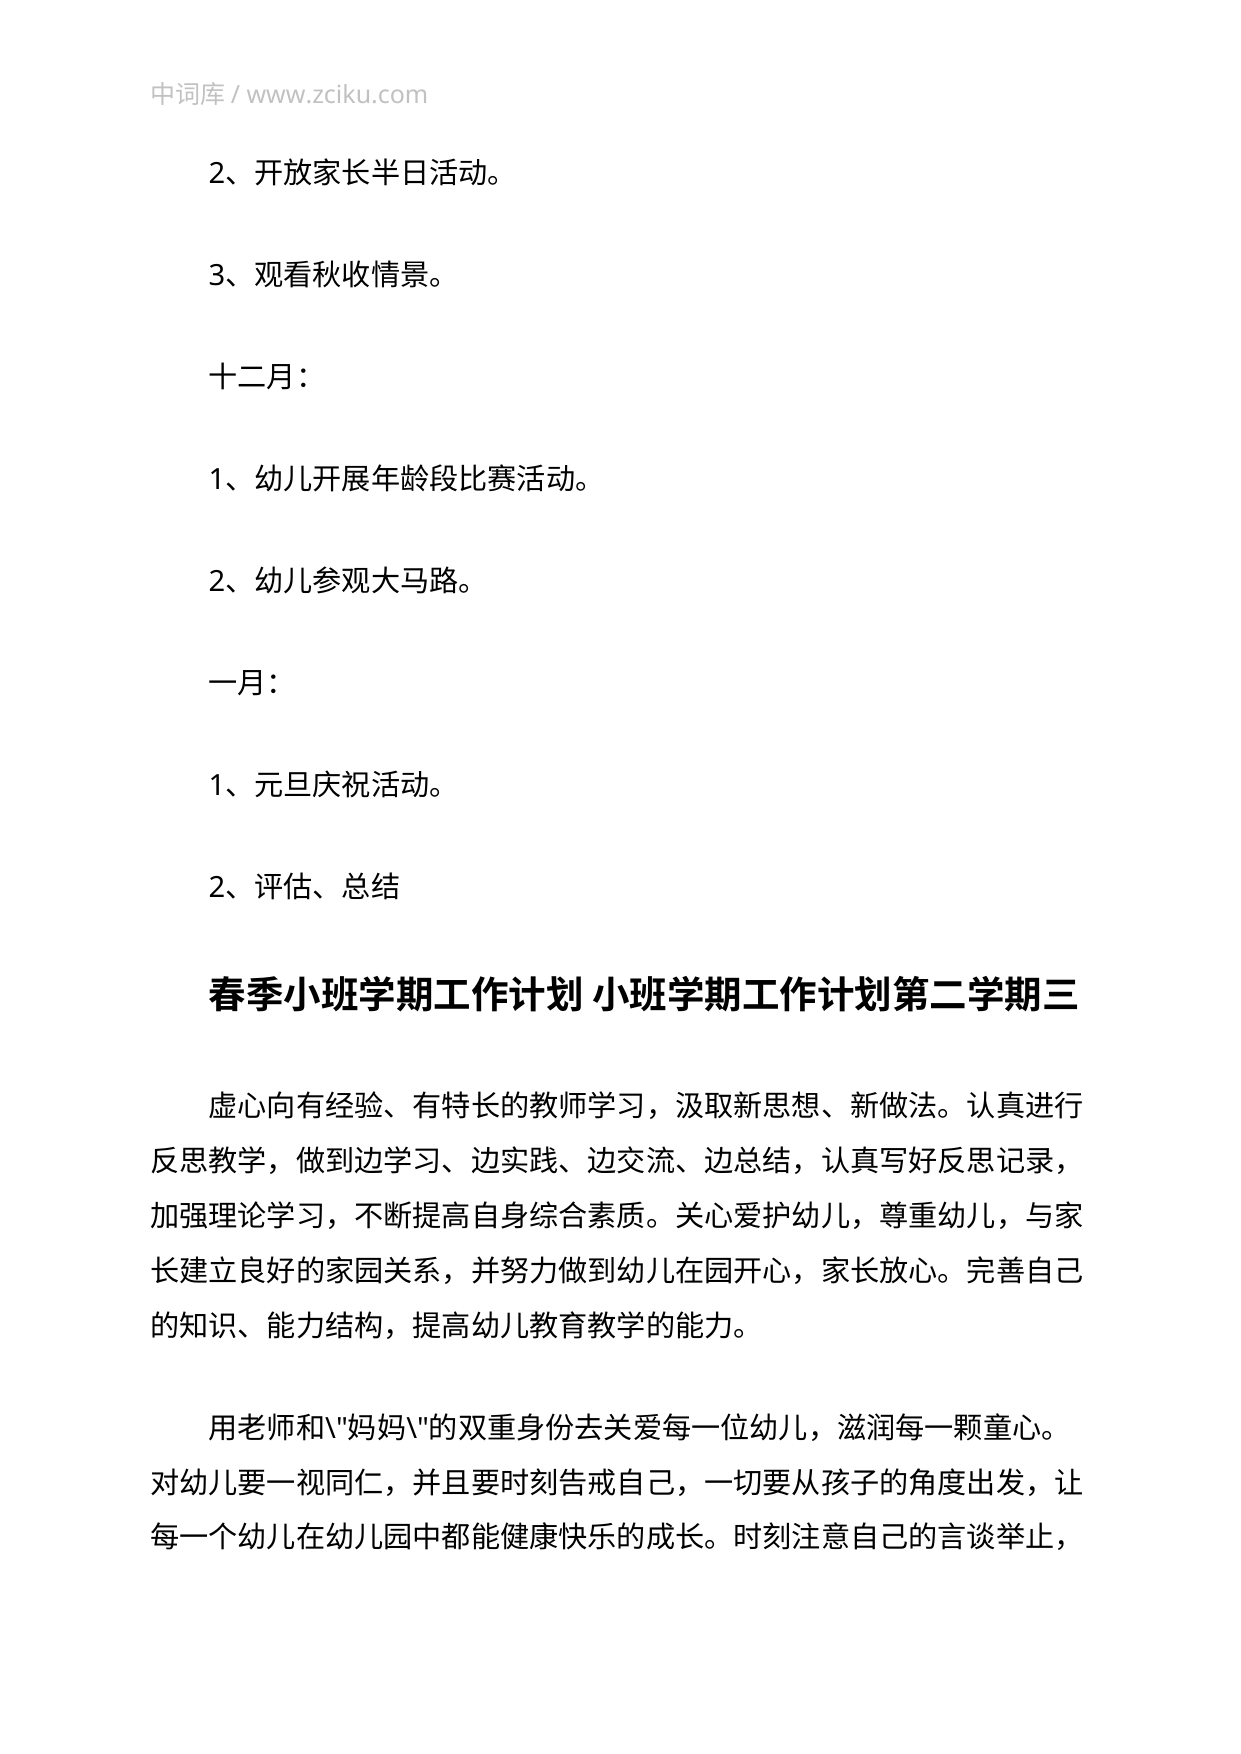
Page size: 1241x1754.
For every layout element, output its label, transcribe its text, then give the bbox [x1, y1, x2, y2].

text 虚心向有经验、有特长的教师学习，汲取新思想、新做法。认真进行反思教学，做到边学习、边实践、边交流、边总结，认真写好反思记录，加强理论学习，不断提高自身综合素质。关心爱护幼儿，尊重幼儿，与家长建立良好的家园关系，并努力做到幼儿在园开心，家长放心。完善自己的知识、能力结构，提高幼儿教育教学的能力。 [150, 1083, 1090, 1345]
text 2、评估、总结 [150, 863, 1090, 906]
text 十二月： [150, 354, 1090, 396]
text 春季小班学期工作计划 小班学期工作计划第二学期三 [150, 965, 1090, 1020]
text 2、幼儿参观大马路。 [150, 558, 1090, 600]
text 1、幼儿开展年龄段比赛活动。 [150, 456, 1090, 498]
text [150, 1404, 1090, 1556]
text 3、观看秋收情景。 [150, 252, 1090, 294]
text 2、开放家长半日活动。 [150, 150, 1090, 192]
text 一月： [150, 660, 1090, 702]
text 1、元旦庆祝活动。 [150, 761, 1090, 804]
